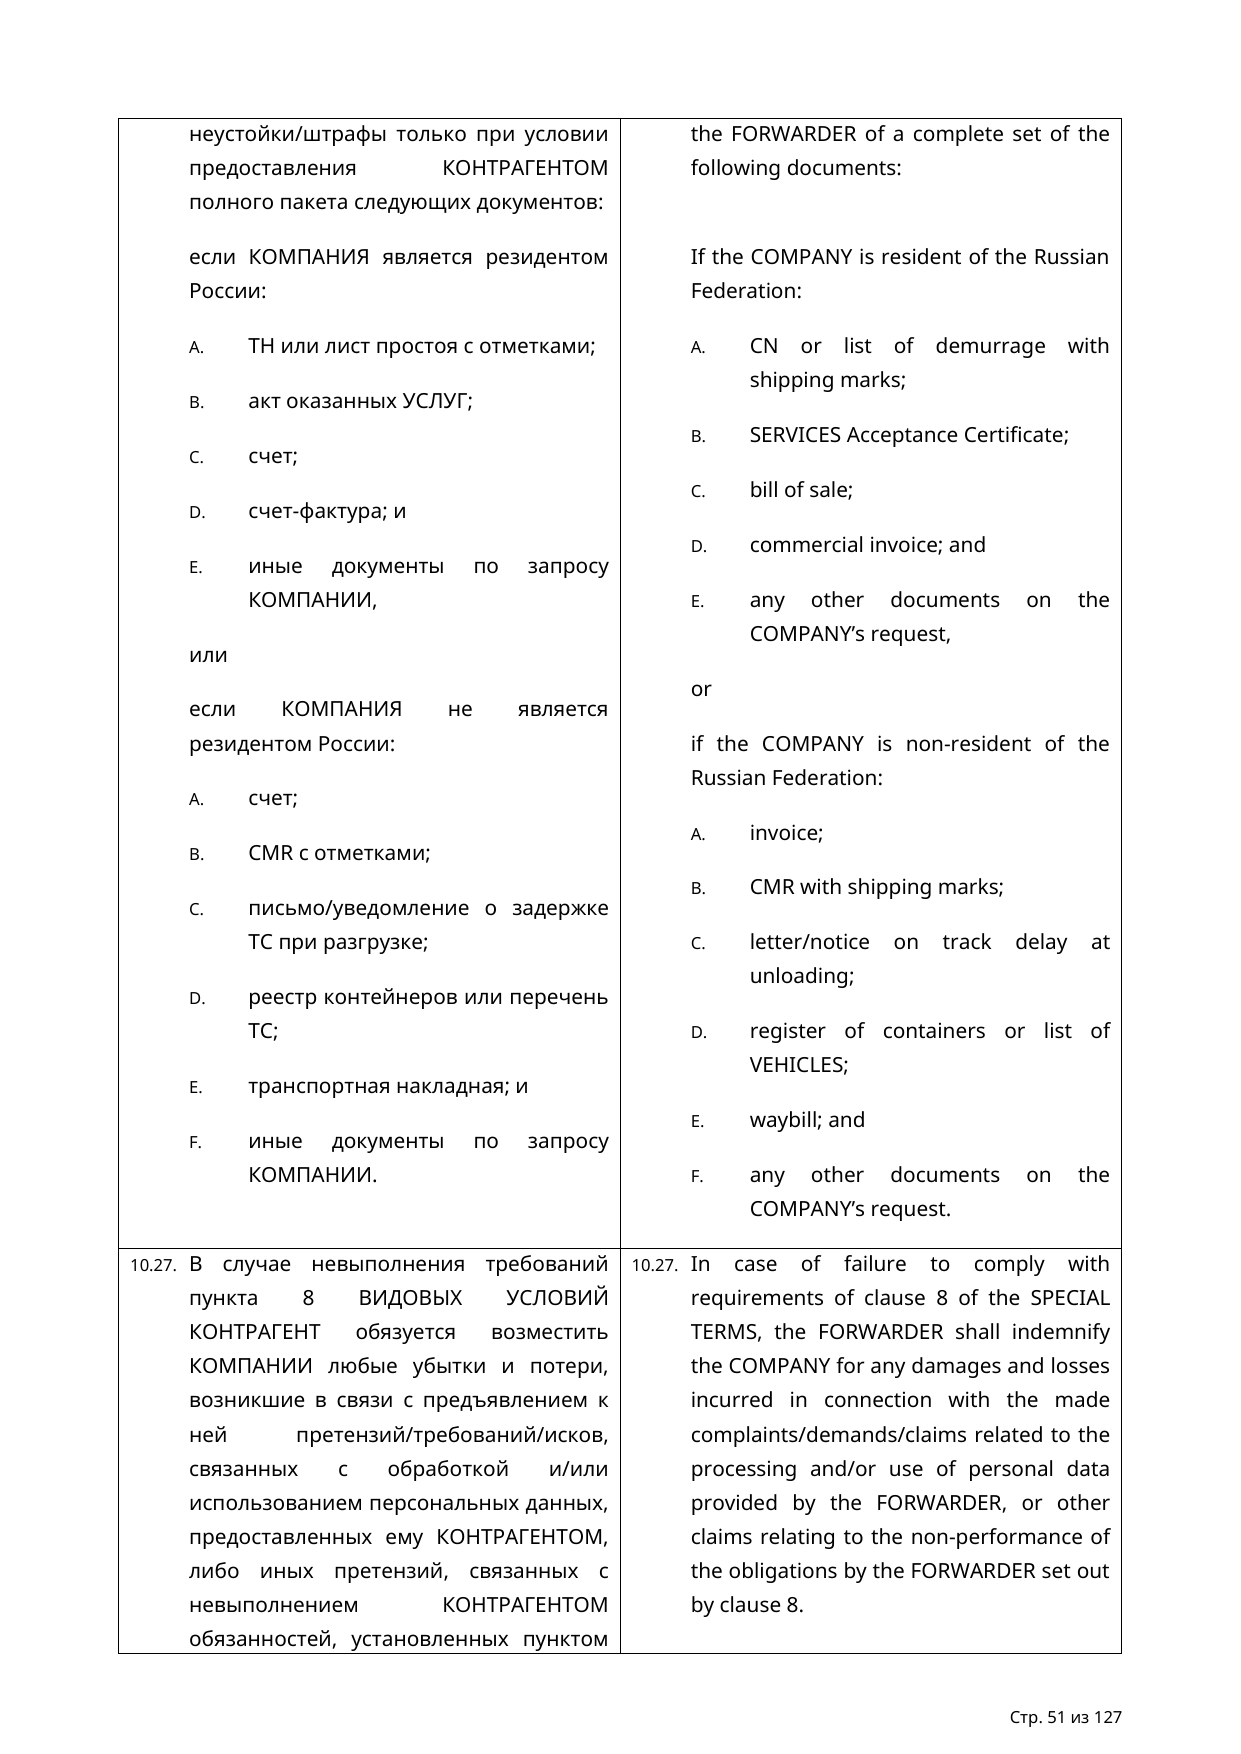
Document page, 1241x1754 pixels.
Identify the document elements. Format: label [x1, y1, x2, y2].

table_cell [119, 1249, 620, 1652]
table_cell [621, 1249, 1121, 1652]
table_cell [119, 119, 620, 1248]
table_cell [621, 119, 1121, 1248]
